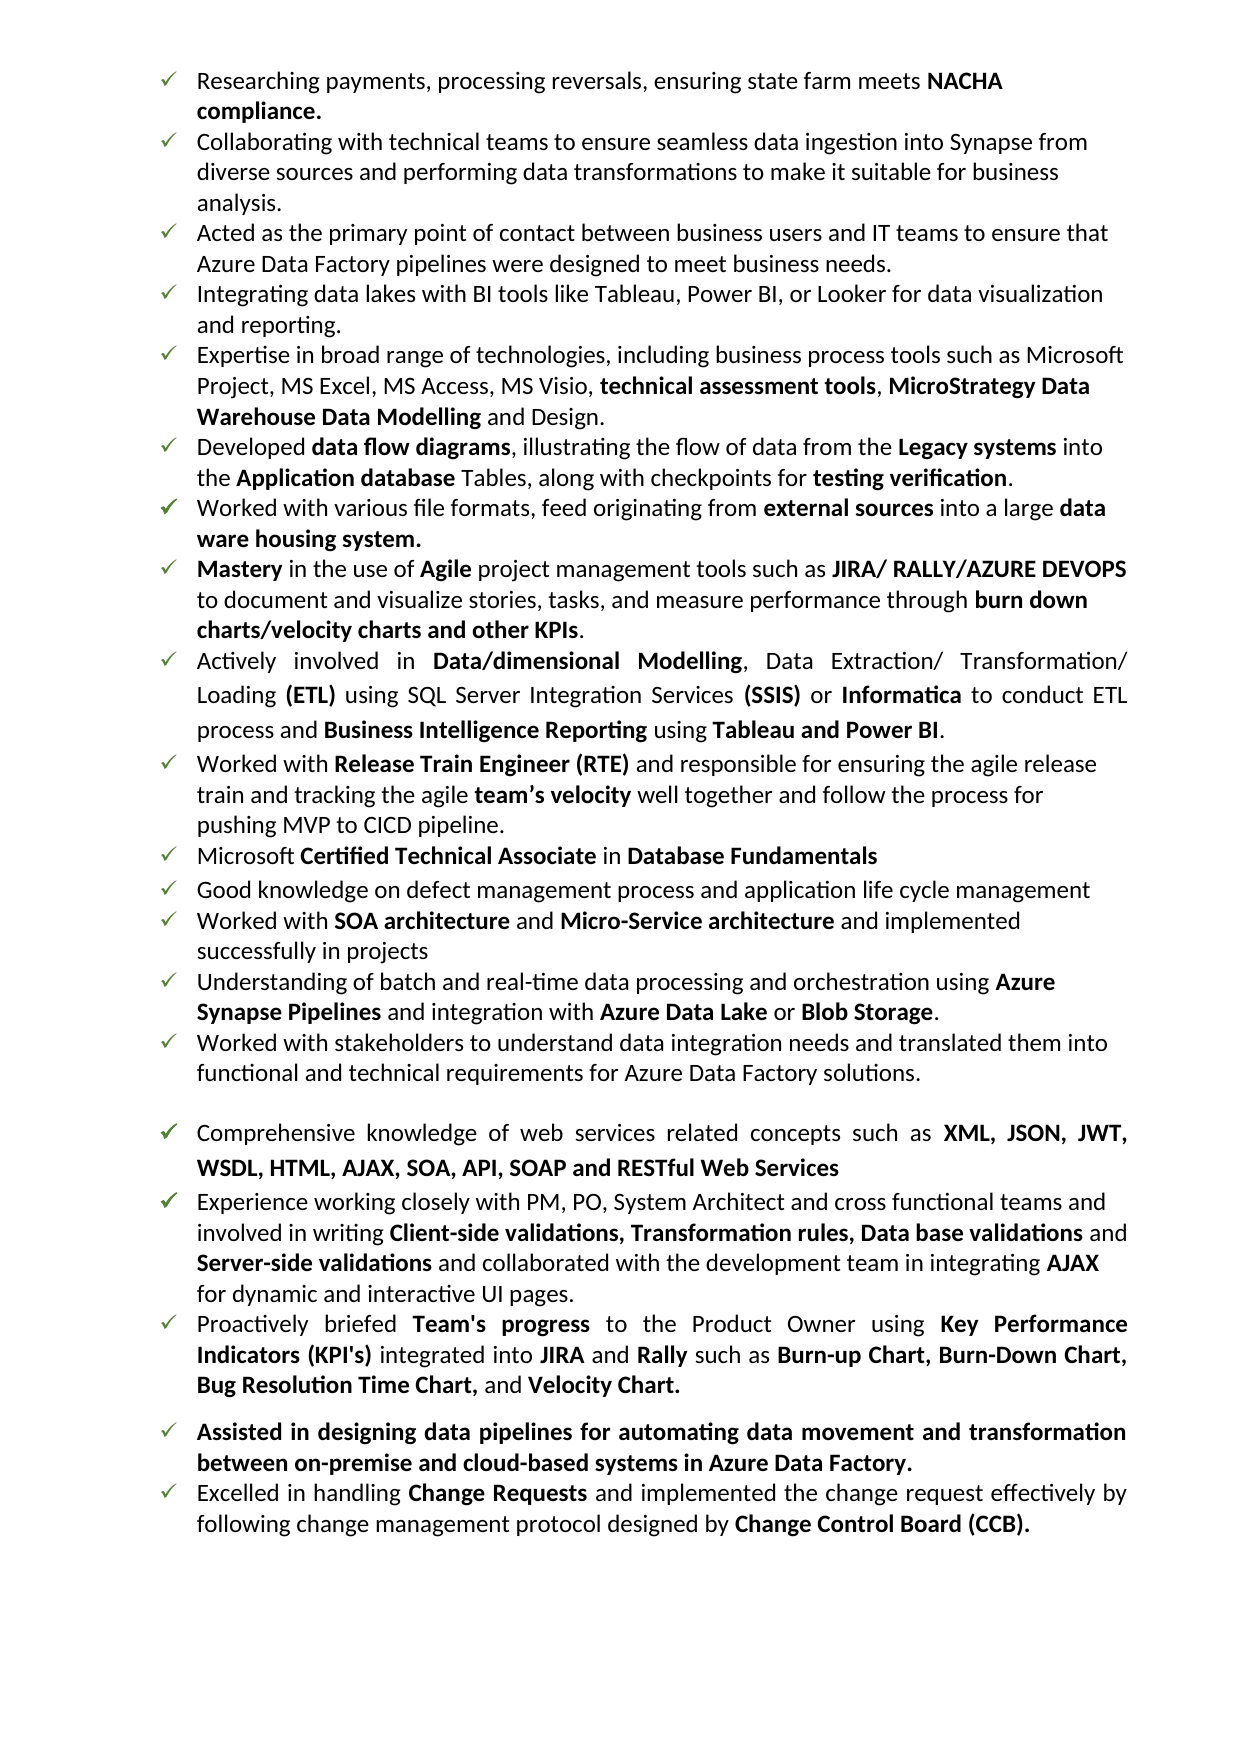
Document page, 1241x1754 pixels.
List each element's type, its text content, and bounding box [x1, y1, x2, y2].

list Experience working closely with PM, PO, System Architect and cross functional teams and involved in writing Client-side validations, Transformation rules, Data base validations and Server-side validations and collaborated with the development team in integrating AJAX for dynamic and interactive UI pages. [159, 1186, 1128, 1308]
list Acted as the primary point of contact between business users and IT teams to ensure that Azure Data Factory pipelines were designed to meet business needs. [159, 218, 1128, 279]
list Integrating data lakes with BI tools like Tableau, Power BI, or Looker for data visualization and reporting. [159, 279, 1128, 340]
list Researching payments, processing reversals, ensuring state farm meets NACHA compliance. [159, 65, 1128, 126]
list Excelled in handling Change Requests and implemented the change request effectively by following change management protocol designed by Change Control Board (CCB). [159, 1477, 1128, 1538]
list Actively involved in Data/dimensional Modelling, Data Extraction/ Transformation/ Loading (ETL) using SQL Server Integration Services (SSIS) or Informatica to conduct ETL process and Business Intelligence Reporting using Tableau and Power BI. [159, 645, 1128, 744]
list Comprehensive knowledge of web services related concepts such as XML, JSON, JWT, WSDL, HTML, AJAX, SOA, API, SOAP and RESTful Web Services [159, 1117, 1128, 1182]
list Understanding of batch and real-time data processing and orchestration using Azure Synapse Pipelines and integration with Azure Data Lake or Blob Storage. [159, 966, 1128, 1027]
list Microsoft Certified Technical Associate in Database Fundamentals [159, 840, 1128, 870]
list Expertise in broad range of technologies, including business process tools such as Microsoft Project, MS Excel, MS Access, MS Visio, technical assessment tools, MicroStrategy Data Warehouse Data Modelling and Design. [159, 340, 1128, 431]
list Collaborating with technical teams to ensure seamless data ingestion into Synapse from diverse sources and performing data transformations to make it suitable for business analysis. [159, 126, 1128, 218]
list Worked with SOA architecture and Micro-Service architecture and implemented successfully in projects [159, 905, 1128, 966]
list Worked with stakeholders to understand data integration needs and translated them into functional and technical requirements for Azure Data Factory solutions. [159, 1027, 1128, 1088]
list Proactively briefed Team's progress to the Product Owner using Key Performance Indicators (KPI's) integrated into JIRA and Rally such as Burn-up Chart, Burn-Down Chart, Bug Resolution Time Chart, and Velocity Chart. [159, 1308, 1128, 1400]
list Worked with Release Train Engineer (RTE) and responsible for ensuring the agile release train and tracking the agile team’s velocity well together and follow the process for pushing MVP to CICD pipeline. [159, 748, 1128, 840]
list Mastery in the use of Agile project management tools such as JIRA/ RALLY/AZURE DEVOPS to document and visualize stories, tasks, and measure performance through burn down charts/velocity charts and other KPIs. [159, 553, 1128, 645]
list Developed data flow diagrams, illustrating the flow of data from the Legacy systems into the Application database Tables, along with checkpoints for testing verification. [159, 431, 1128, 492]
list Worked with various file formats, feed originating from external sources into a large data ware housing system. [159, 492, 1128, 553]
list Good knowledge on defect management process and application life cycle management [159, 874, 1128, 905]
list Assisted in designing data pipelines for automating data movement and transformation between on-premise and cloud-based systems in Azure Data Factory. [159, 1416, 1128, 1477]
